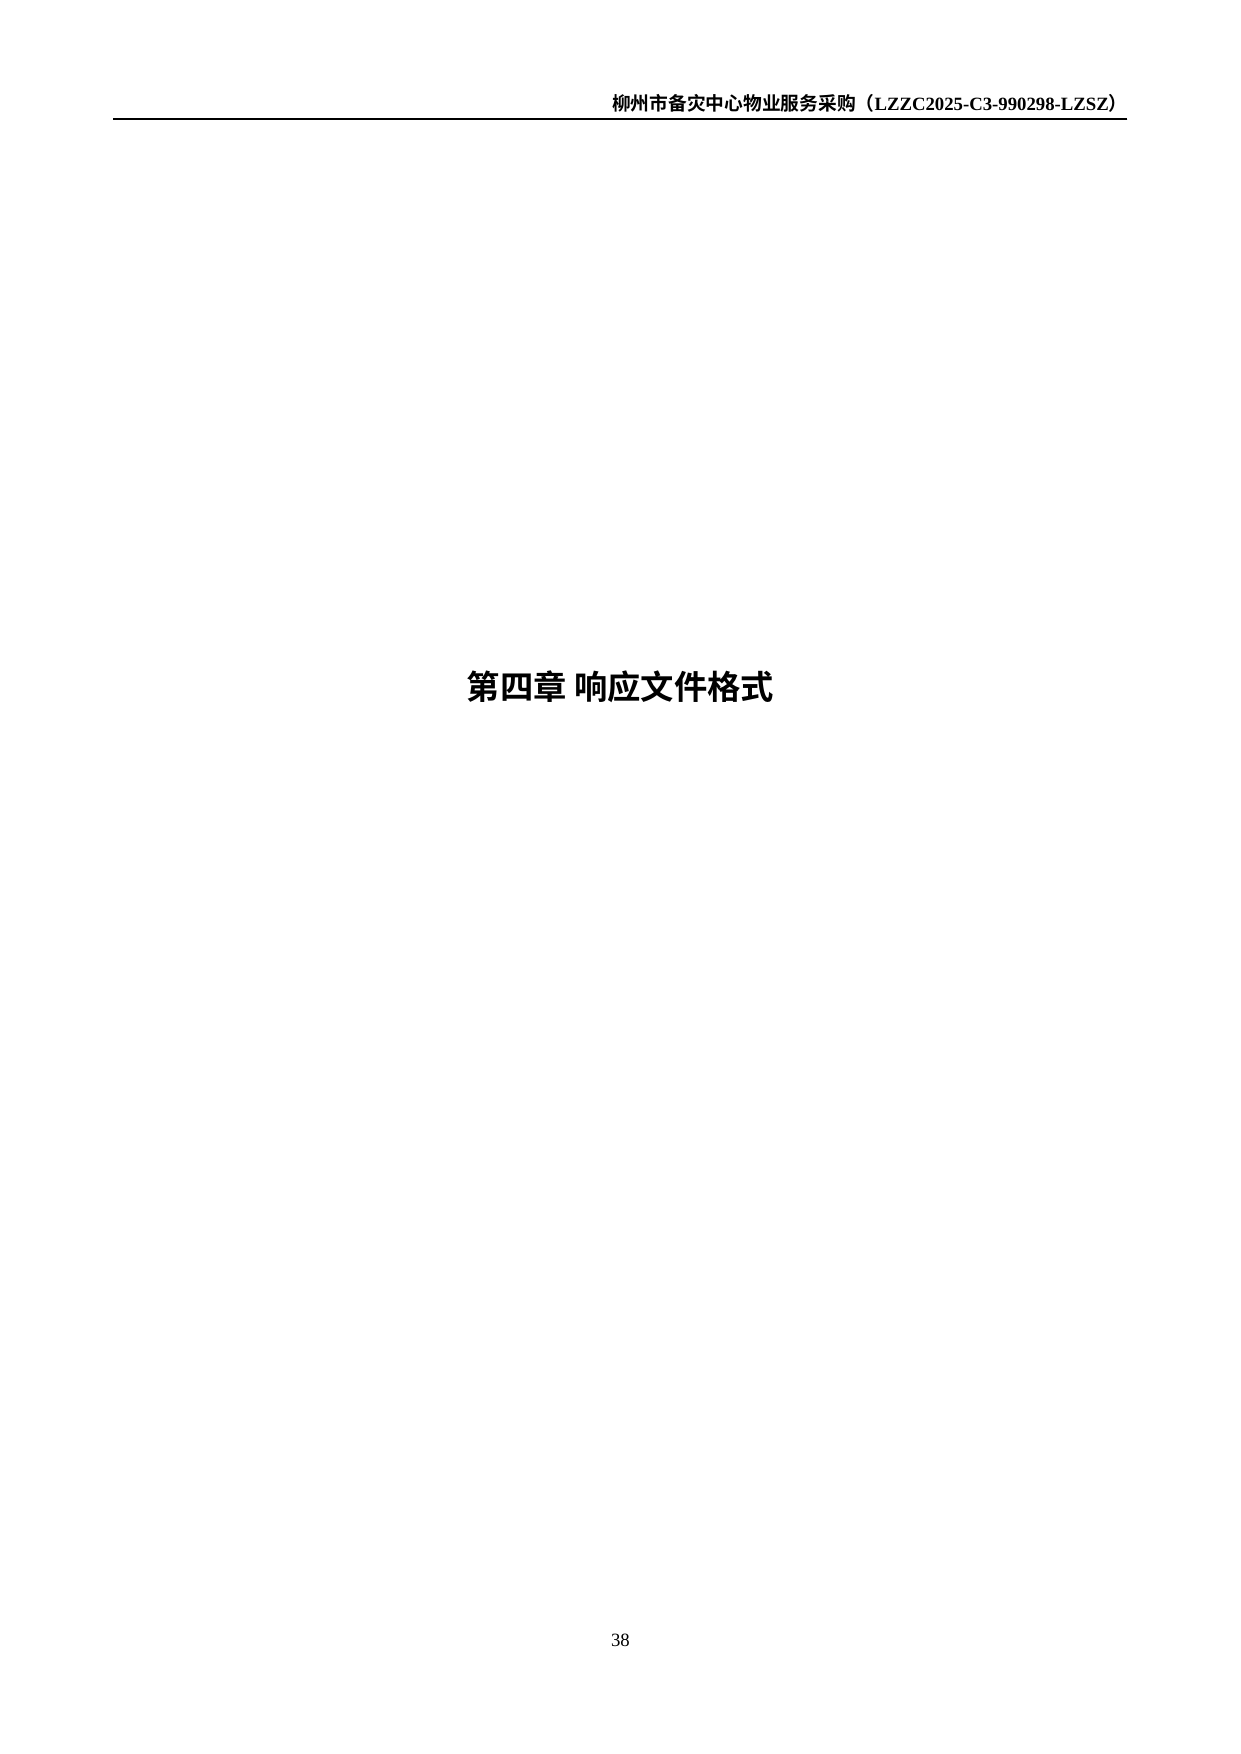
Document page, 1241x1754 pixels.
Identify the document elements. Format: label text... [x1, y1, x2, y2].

subtitle 第四章 响应文件格式 [113, 652, 1127, 717]
